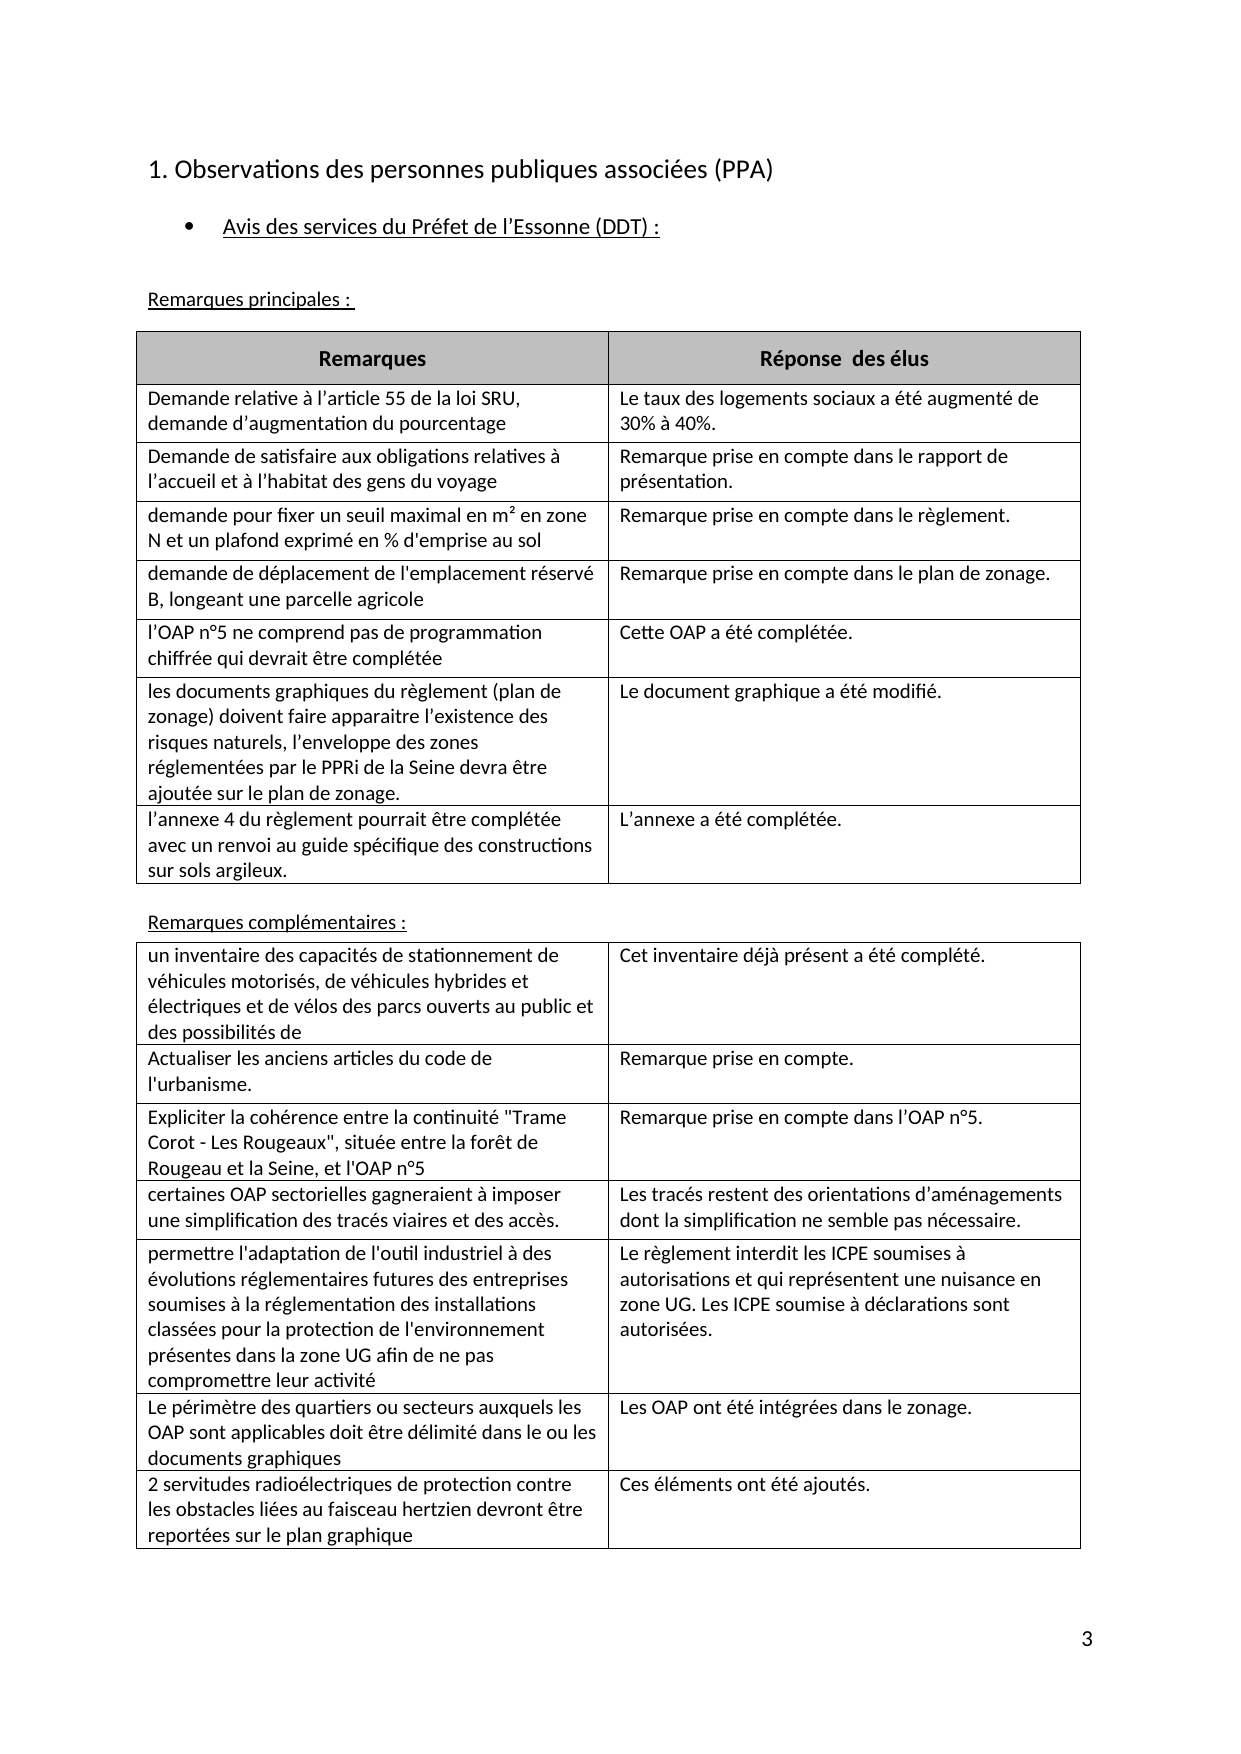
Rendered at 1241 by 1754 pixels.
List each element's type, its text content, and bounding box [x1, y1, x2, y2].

table_cell un inventaire des capacités de stationnement de véhicules motorisés, de véhicules hybrides et électriques et de vélos des parcs ouverts au public et des possibilités de [137, 943, 608, 1044]
table_cell demande pour fixer un seuil maximal en m² en zone N et un plafond exprimé en % d'emprise au sol [137, 502, 608, 559]
subtitle 1. Observations des personnes publiques associées (PPA) [148, 152, 1093, 185]
table_cell Les tracés restent des orientations d’aménagements dont la simplification ne semble pas nécessaire. [609, 1181, 1080, 1239]
table_cell Ces éléments ont été ajoutés. [609, 1471, 1080, 1547]
table_cell L’annexe a été complétée. [609, 806, 1080, 883]
table_cell 2 servitudes radioélectriques de protection contre les obstacles liées au faisceau hertzien devront être reportées sur le plan graphique [137, 1471, 608, 1547]
table_cell Remarque prise en compte dans le règlement. [609, 502, 1080, 559]
table_cell les documents graphiques du règlement (plan de zonage) doivent faire apparaitre l’existence des risques naturels, l’enveloppe des zones réglementées par le PPRi de la Seine devra être ajoutée sur le plan de zonage. [137, 678, 608, 805]
table_cell Demande de satisfaire aux obligations relatives à l’accueil et à l’habitat des gens du voyage [137, 443, 608, 501]
table_cell certaines OAP sectorielles gagneraient à imposer une simplification des tracés viaires et des accès. [137, 1181, 608, 1239]
table_cell permettre l'adaptation de l'outil industriel à des évolutions réglementaires futures des entreprises soumises à la réglementation des installations classées pour la protection de l'environnement présentes dans la zone UG afin de ne pas compromettre leur activité [137, 1240, 608, 1393]
table_cell Demande relative à l’article 55 de la loi SRU, demande d’augmentation du pourcentage [137, 385, 608, 442]
table_cell Remarque prise en compte dans le rapport de présentation. [609, 443, 1080, 501]
table_cell Cet inventaire déjà présent a été complété. [609, 943, 1080, 1044]
table_cell Le document graphique a été modifié. [609, 678, 1080, 805]
table_cell Remarque prise en compte. [609, 1045, 1080, 1103]
table_cell Expliciter la cohérence entre la continuité "Trame Corot - Les Rougeaux", située entre la forêt de Rougeau et la Seine, et l'OAP n°5 [137, 1104, 608, 1180]
table_cell Le règlement interdit les ICPE soumises à autorisations et qui représentent une nuisance en zone UG. Les ICPE soumise à déclarations sont autorisées. [609, 1240, 1080, 1393]
table_header Réponse des élus [609, 332, 1080, 384]
table_cell Actualiser les anciens articles du code de l'urbanisme. [137, 1045, 608, 1103]
table_cell Cette OAP a été complétée. [609, 620, 1080, 677]
text Avis des services du Préfet de l’Essonne (DDT) : [185, 212, 1093, 240]
table_cell Remarque prise en compte dans l’OAP n°5. [609, 1104, 1080, 1180]
table_cell Le taux des logements sociaux a été augmenté de 30% à 40%. [609, 385, 1080, 442]
text Remarques principales : [148, 287, 1093, 312]
table_cell l’annexe 4 du règlement pourrait être complétée avec un renvoi au guide spécifique des constructions sur sols argileux. [137, 806, 608, 883]
table_cell l’OAP n°5 ne comprend pas de programmation chiffrée qui devrait être complétée [137, 620, 608, 677]
table_header Remarques [137, 332, 608, 384]
table_cell demande de déplacement de l'emplacement réservé B, longeant une parcelle agricole [137, 561, 608, 618]
table_cell Remarques complémentaires : [136, 884, 1080, 942]
table_cell Le périmètre des quartiers ou secteurs auxquels les OAP sont applicables doit être délimité dans le ou les documents graphiques [137, 1394, 608, 1470]
table_cell Les OAP ont été intégrées dans le zonage. [609, 1394, 1080, 1470]
table_cell Remarque prise en compte dans le plan de zonage. [609, 561, 1080, 618]
